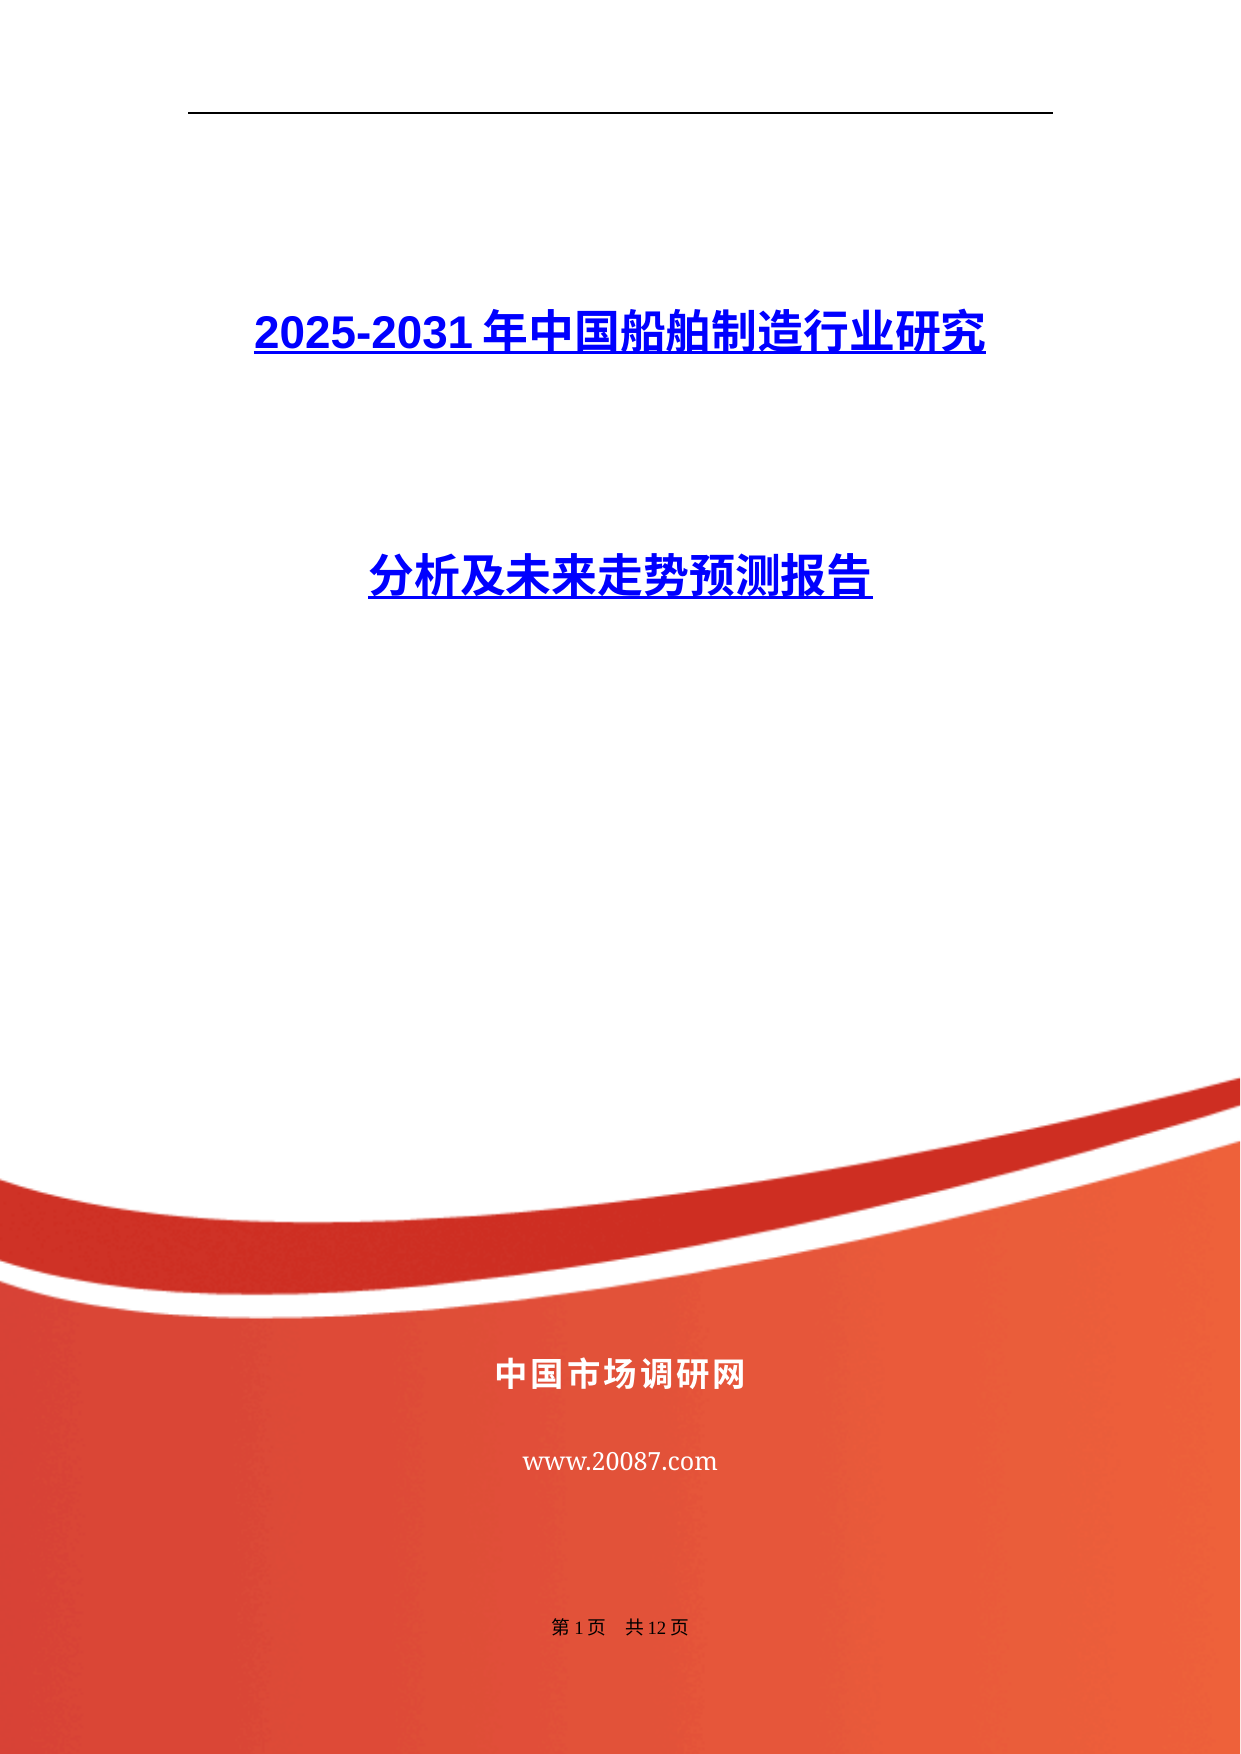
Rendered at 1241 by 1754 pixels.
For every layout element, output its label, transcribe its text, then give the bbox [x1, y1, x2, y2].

subtitle 中国市场调研网 [187, 1339, 1053, 1404]
text www.20087.com [187, 1428, 1053, 1493]
table_header 2025-2031年中国船舶制造行业研究分析及未来走势预测报告 [188, 207, 1053, 773]
picture [0, 1006, 1241, 1754]
